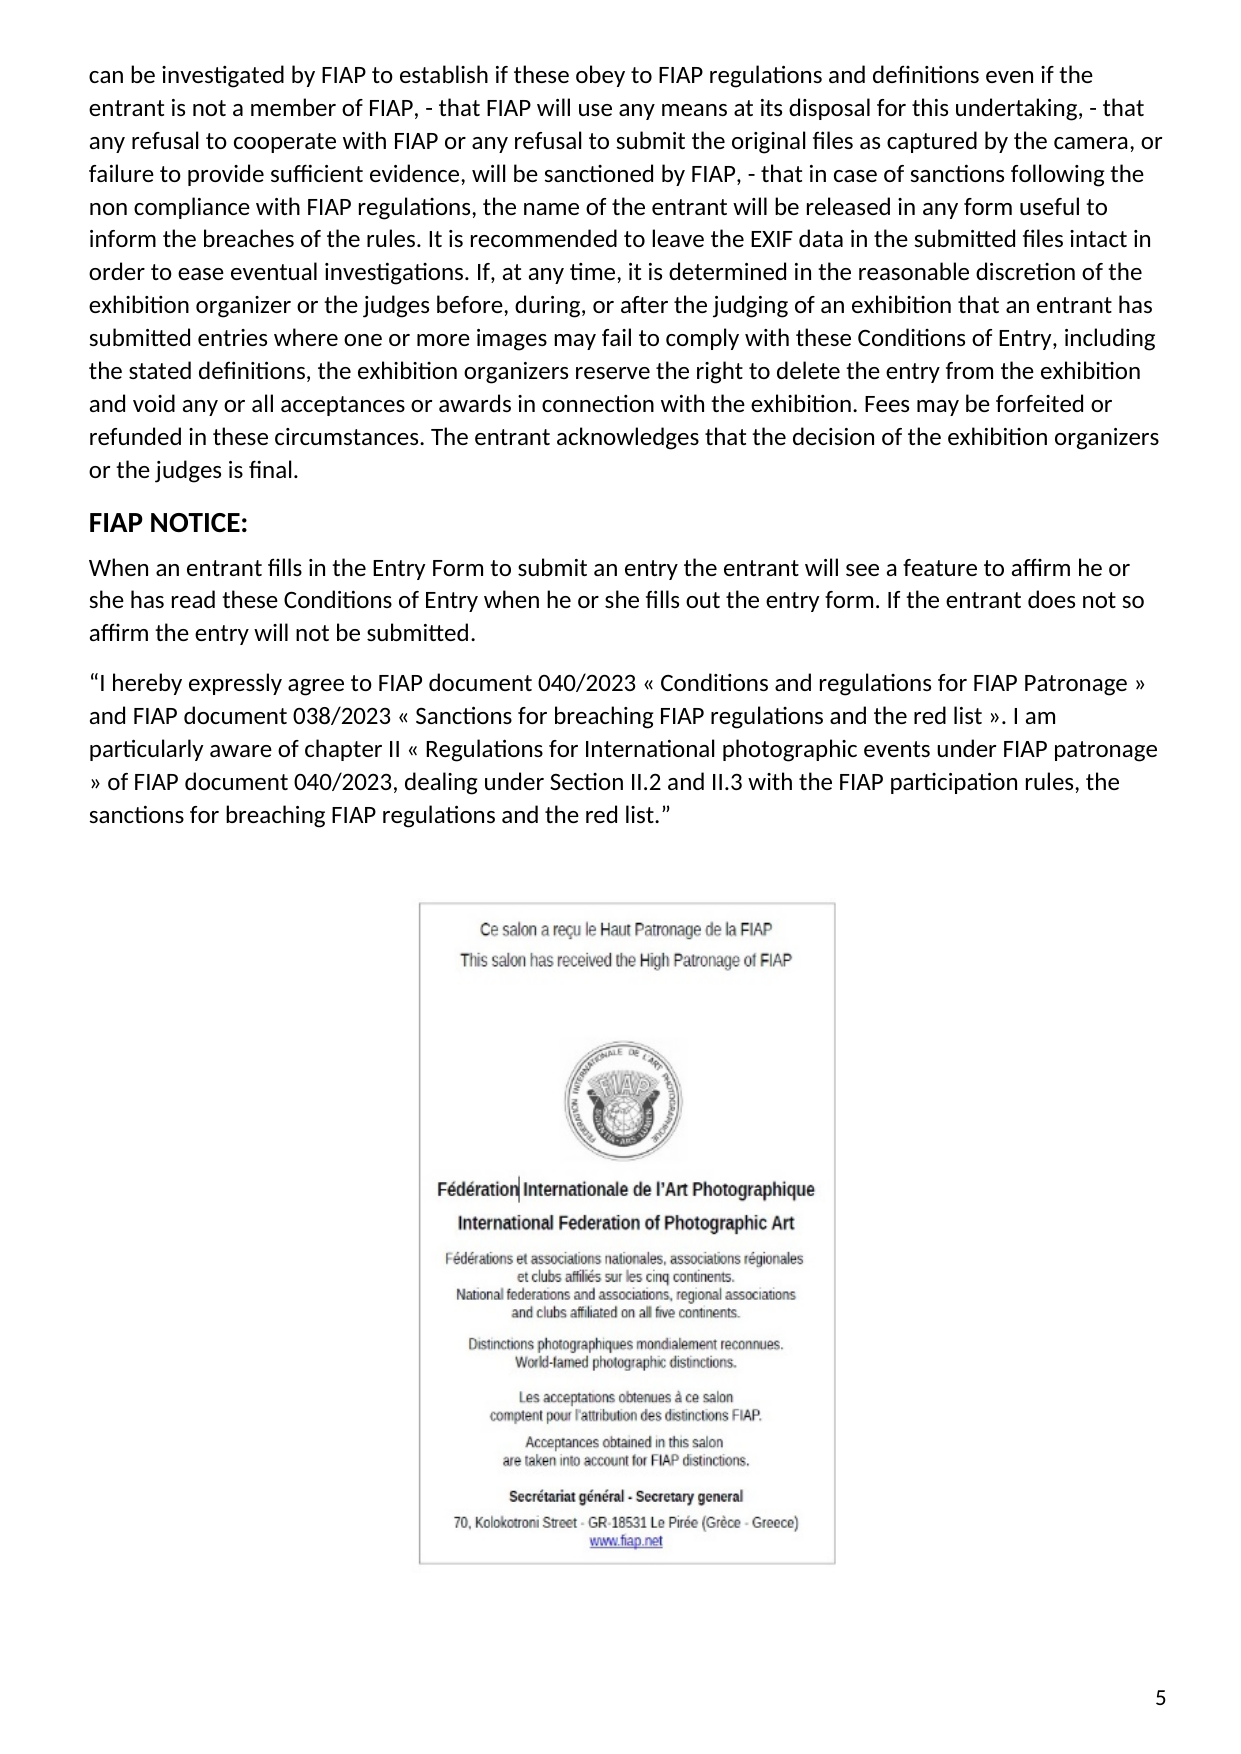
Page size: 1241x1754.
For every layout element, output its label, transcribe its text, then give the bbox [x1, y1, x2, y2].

text When an entrant fills in the Entry Form to submit an entry the entrant will see a feature to affirm he or she has read these Conditions of Entry when he or she fills out the entry form. If the entrant does not so affirm the entry will not be submitted. [89, 552, 1167, 648]
picture [411, 898, 844, 1573]
text FIAP NOTICE: [89, 504, 1167, 539]
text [89, 59, 1167, 484]
text “I hereby expressly agree to FIAP document 040/2023 « Conditions and regulations for FIAP Patronage » and FIAP document 038/2023 « Sanctions for breaching FIAP regulations and the red list ». I am particularly aware of chapter II « Regulations for International photographic events under FIAP patronage » of FIAP document 040/2023, dealing under Section II.2 and II.3 with the FIAP participation rules, the sanctions for breaching FIAP regulations and the red list.” [89, 667, 1167, 829]
